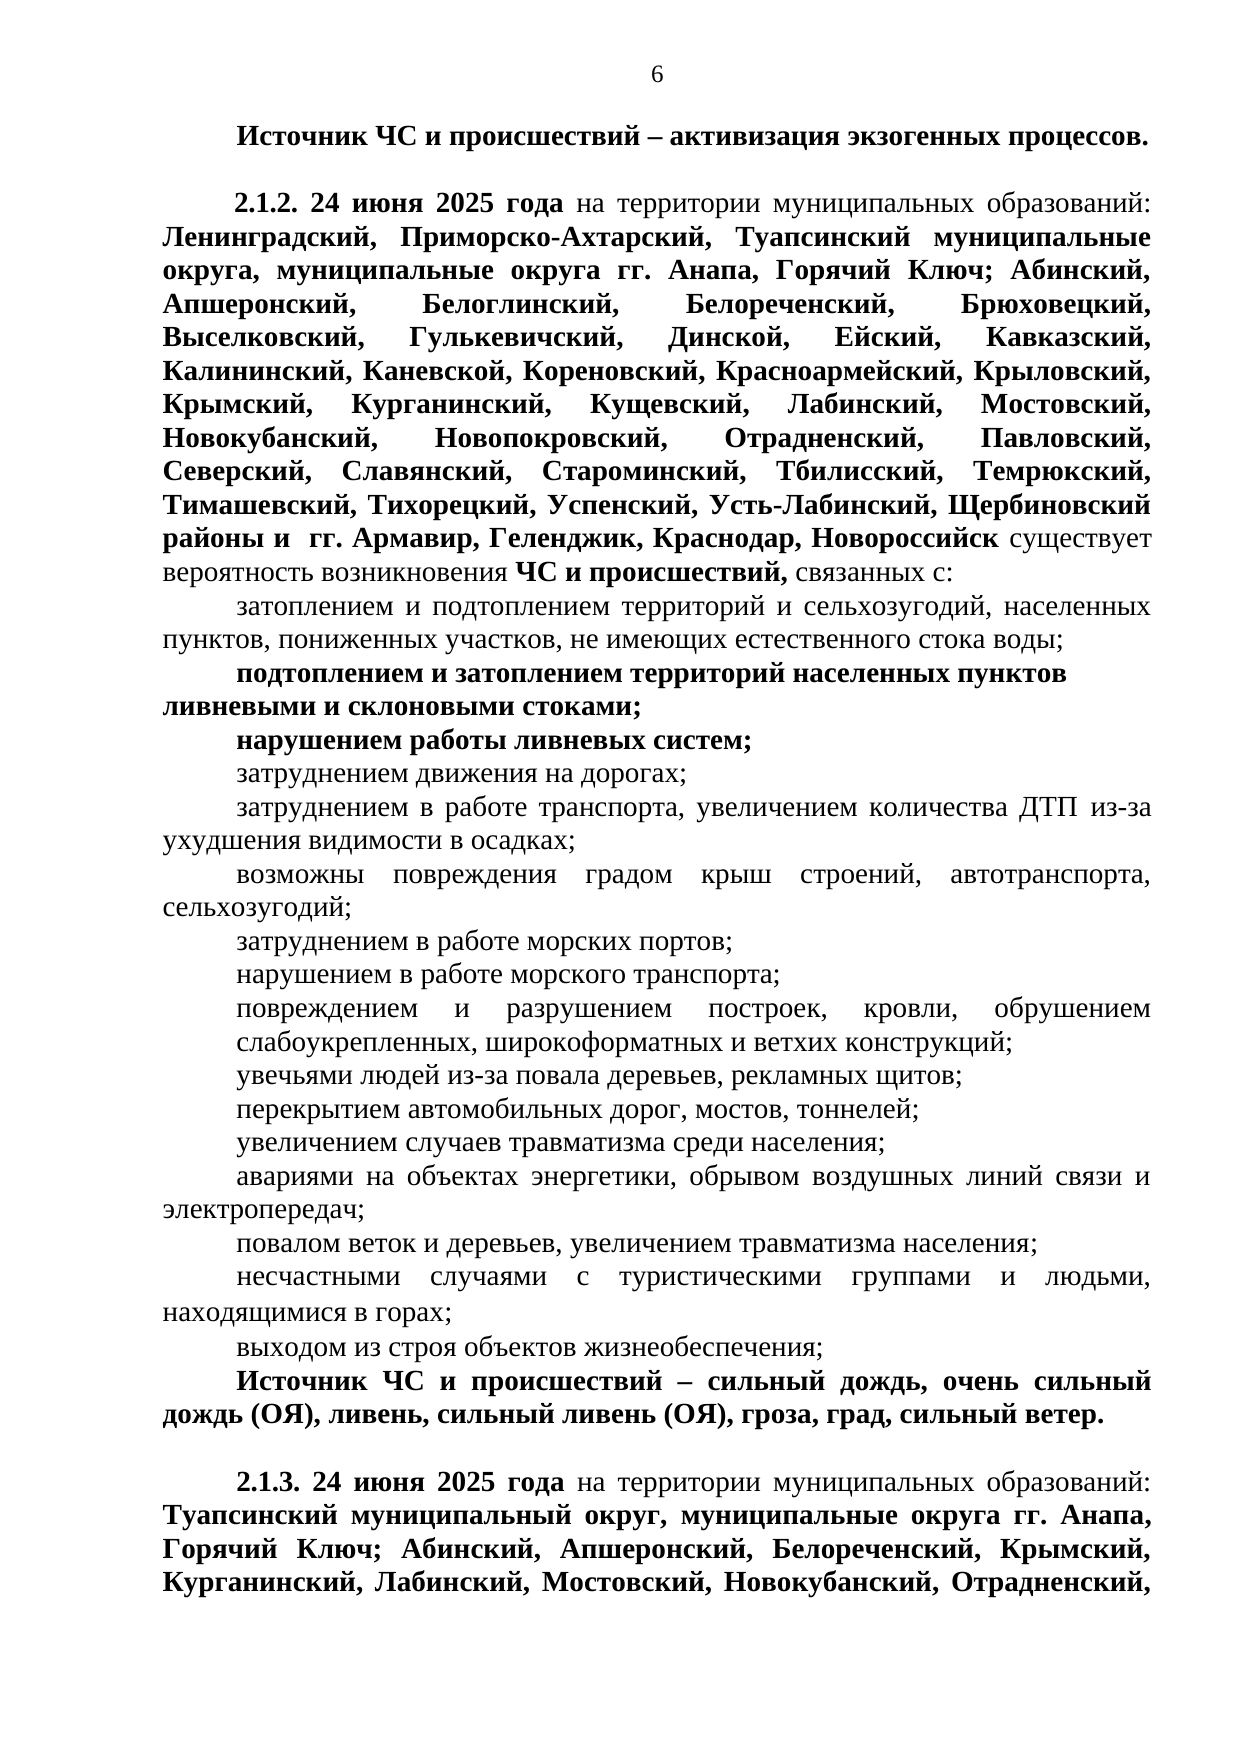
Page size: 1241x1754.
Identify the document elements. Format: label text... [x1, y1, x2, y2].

text повалом веток и деревьев, увеличением травматизма населения; [162, 1225, 1152, 1258]
text подтоплением и затоплением территорий населенных пунктов [236, 655, 1152, 688]
text затруднением в работе морских портов; [162, 923, 1152, 957]
text нарушением в работе морского транспорта; [162, 957, 1152, 990]
text 2.1.2. 24 июня 2025 года на территории муниципальных образований: Ленинградский, Приморско-Ахтарский, Туапсинский муниципальные округа, муниципальные округа гг. Анапа, Горячий Ключ; Абинский, Апшеронский, Белоглинский, Белореченский, Брюховецкий, Выселковский, Гулькевичский, Динской, Ейский, Кавказский, Калининский, Каневской, Кореновский, Красноармейский, Крыловский, Крымский, Курганинский, Кущевский, Лабинский, Мостовский, Новокубанский, Новопокровский, Отрадненский, Павловский, Северский, Славянский, Староминский, Тбилисский, Темрюкский, Тимашевский, Тихорецкий, Успенский, Усть-Лабинский, Щербиновский районы и гг. Армавир, Геленджик, Краснодар, Новороссийск существует вероятность возникновения ЧС и происшествий, связанных с: [162, 185, 1152, 588]
text несчастными случаями с туристическими группами и людьми, находящимися в горах; [162, 1258, 1152, 1328]
text затруднением в работе транспорта, увеличением количества ДТП из-за ухудшения видимости в осадках; [162, 789, 1152, 856]
text нарушением работы ливневых систем; [236, 722, 1152, 755]
text возможны повреждения градом крыш строений, автотранспорта, сельхозугодий; [162, 856, 1152, 923]
text повреждением и разрушением построек, кровли, обрушением слабоукрепленных, широкоформатных и ветхих конструкций; [236, 990, 1152, 1057]
text затруднением движения на дорогах; [162, 755, 1152, 789]
text перекрытием автомобильных дорог, мостов, тоннелей; [162, 1091, 1152, 1124]
text увечьями людей из-за повала деревьев, рекламных щитов; [162, 1057, 1152, 1091]
text увеличением случаев травматизма среди населения; [162, 1124, 1152, 1158]
text выходом из строя объектов жизнеобеспечения; [162, 1329, 1152, 1363]
text затоплением и подтоплением территорий и сельхозугодий, населенных пунктов, пониженных участков, не имеющих естественного стока воды; [162, 588, 1152, 655]
text Источник ЧС и происшествий – активизация экзогенных процессов. [162, 118, 1152, 152]
text авариями на объектах энергетики, обрывом воздушных линий связи и электропередач; [162, 1158, 1152, 1225]
text Источник ЧС и происшествий – сильный дождь, очень сильный дождь (ОЯ), ливень, сильный ливень (ОЯ), гроза, град, сильный ветер. [162, 1363, 1152, 1430]
text ливневыми и склоновыми стоками; [162, 688, 1152, 722]
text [162, 1464, 1152, 1598]
